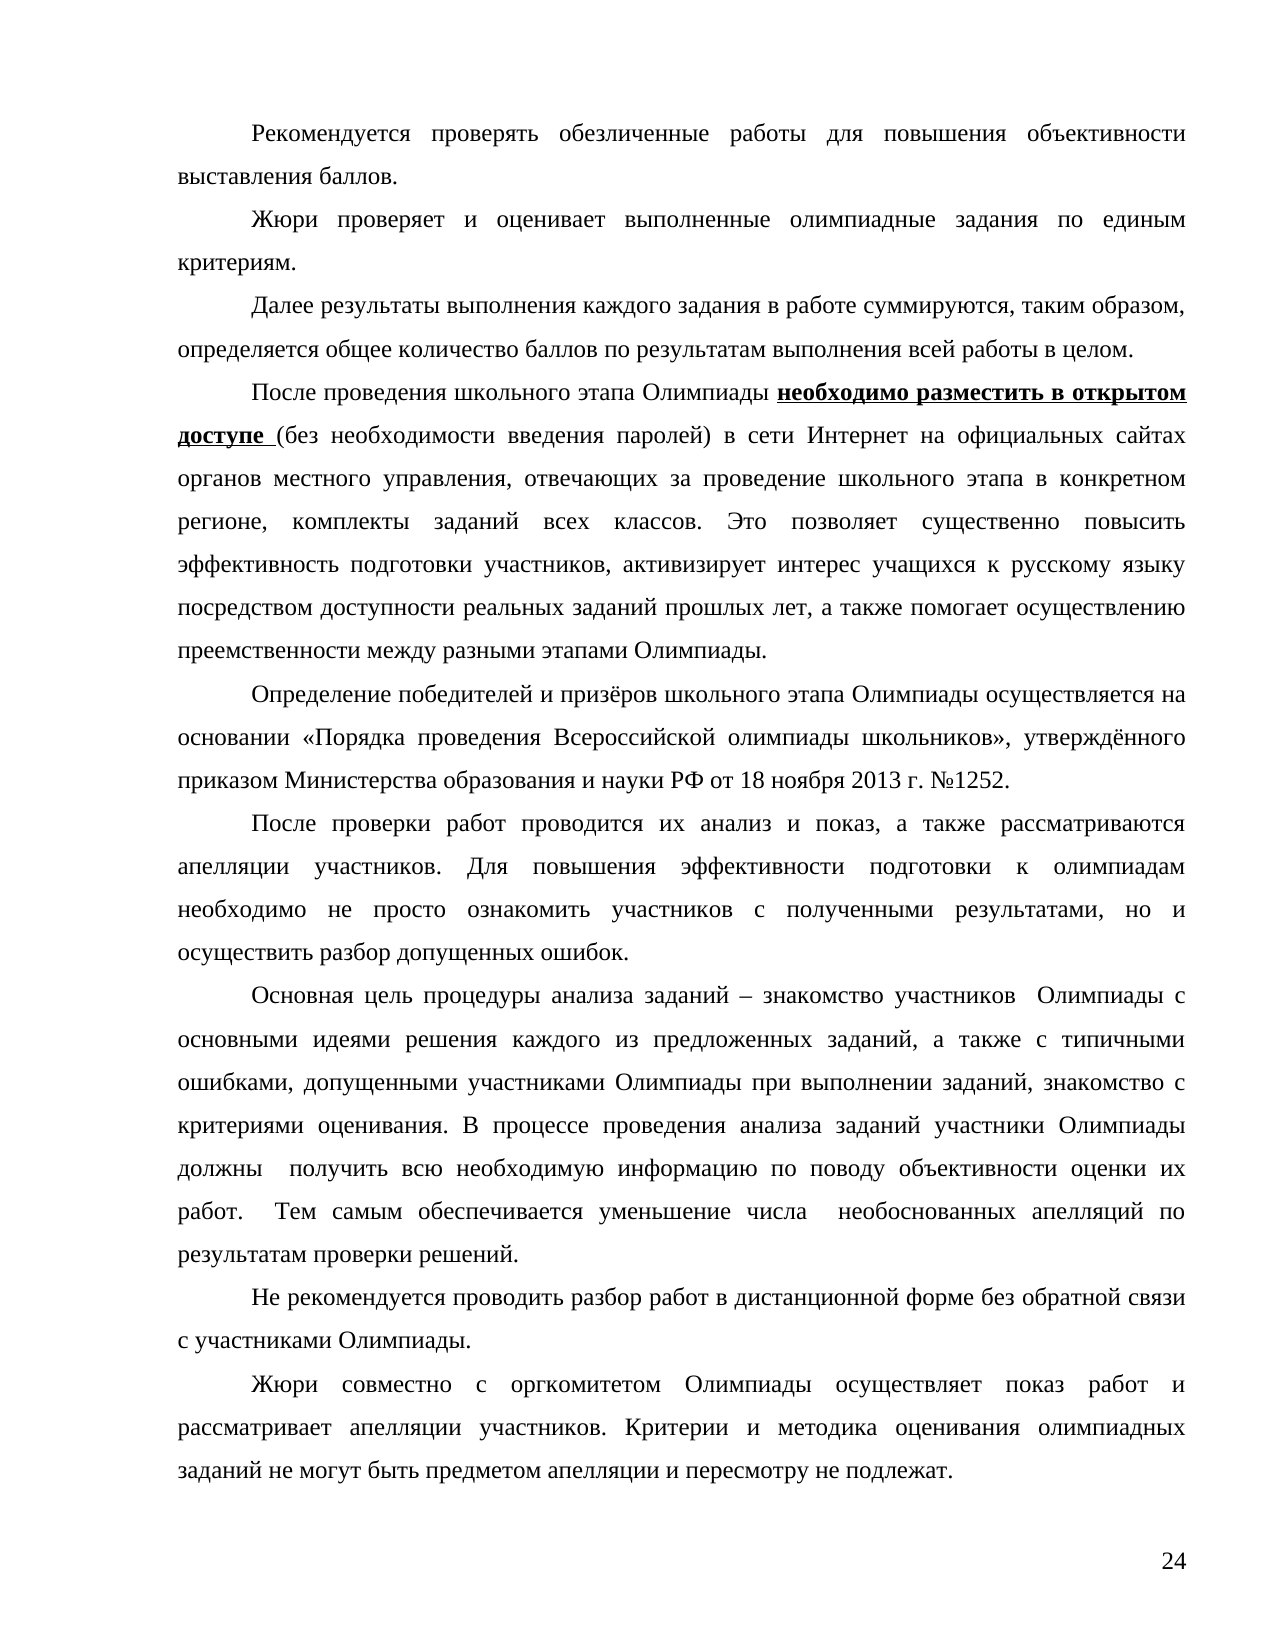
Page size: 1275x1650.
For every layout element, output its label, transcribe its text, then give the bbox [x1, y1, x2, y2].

text Жюри совместно с оргкомитетом Олимпиады осуществляет показ работ и рассматривает апелляции участников. Критерии и методика оценивания олимпиадных заданий не могут быть предметом апелляции и пересмотру не подлежат. [177, 1369, 1186, 1484]
text После проведения школьного этапа Олимпиады необходимо разместить в открытом доступе (без необходимости введения паролей) в сети Интернет на официальных сайтах органов местного управления, отвечающих за проведение школьного этапа в конкретном регионе, комплекты заданий всех классов. Это позволяет существенно повысить эффективность подготовки участников, активизирует интерес учащихся к русскому языку посредством доступности реальных заданий прошлых лет, а также помогает осуществлению преемственности между разными этапами Олимпиады. [177, 377, 1186, 664]
text После проверки работ проводится их анализ и показ, а также рассматриваются апелляции участников. Для повышения эффективности подготовки к олимпиадам необходимо не просто ознакомить участников с полученными результатами, но и осуществить разбор допущенных ошибок. [177, 808, 1186, 966]
text Определение победителей и призёров школьного этапа Олимпиады осуществляется на основании «Порядка проведения Всероссийской олимпиады школьников», утверждённого приказом Министерства образования и науки РФ от 18 ноября . №1252. [177, 679, 1186, 794]
text Не рекомендуется проводить разбор работ в дистанционной форме без обратной связи с участниками Олимпиады. [177, 1282, 1186, 1354]
text Основная цель процедуры анализа заданий – знакомство участников Олимпиады с основными идеями решения каждого из предложенных заданий, а также с типичными ошибками, допущенными участниками Олимпиады при выполнении заданий, знакомство с критериями оценивания. В процессе проведения анализа заданий участники Олимпиады должны получить всю необходимую информацию по поводу объективности оценки их работ. Тем самым обеспечивается уменьшение числа необоснованных апелляций по результатам проверки решений. [177, 981, 1186, 1268]
text Далее результаты выполнения каждого задания в работе суммируются, таким образом, определяется общее количество баллов по результатам выполнения всей работы в целом. [177, 291, 1186, 362]
text Жюри проверяет и оценивает выполненные олимпиадные задания по единым критериям. [177, 204, 1186, 276]
text Рекомендуется проверять обезличенные работы для повышения объективности выставления баллов. [177, 118, 1186, 190]
